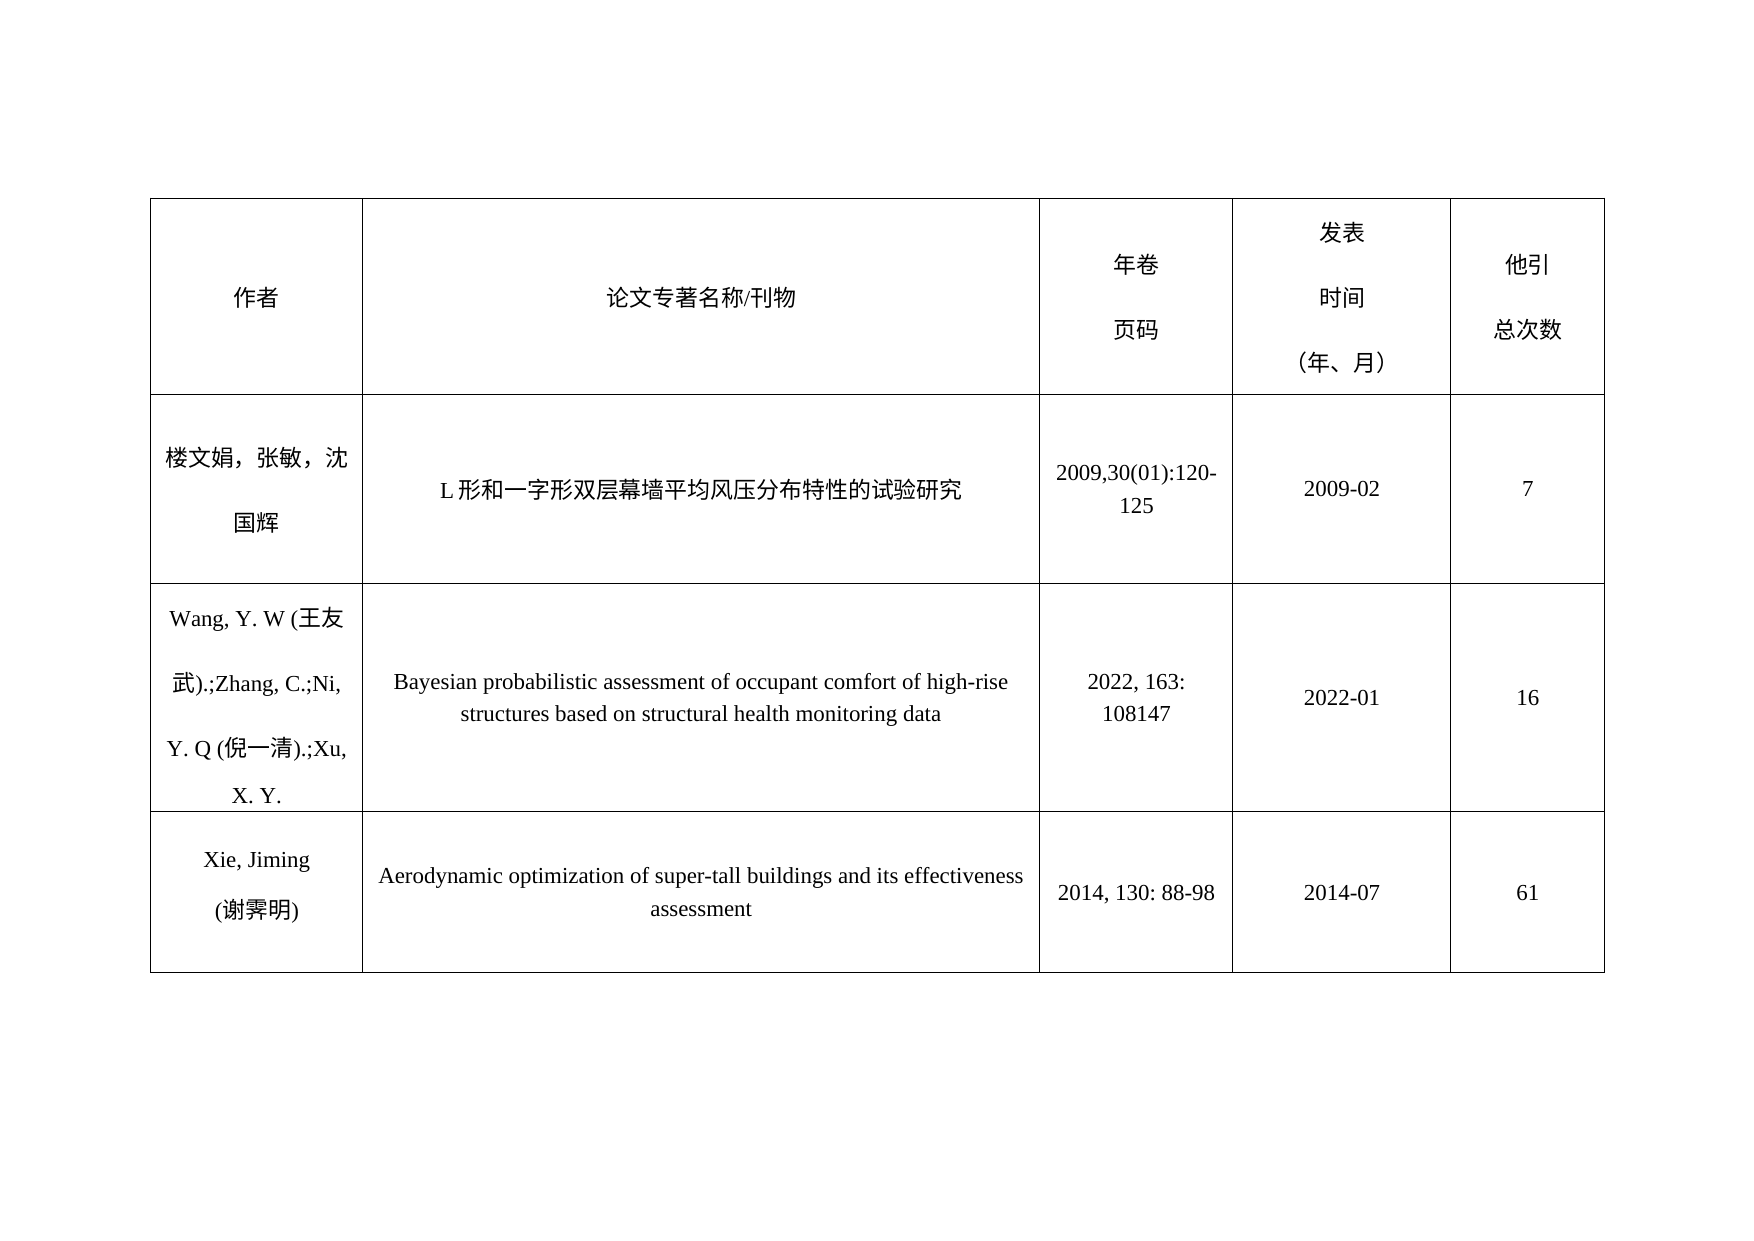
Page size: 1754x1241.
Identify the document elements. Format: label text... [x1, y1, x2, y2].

table_cell 2022-01 [1233, 584, 1450, 811]
table_cell 61 [1451, 812, 1604, 972]
table_cell Xie, Jiming (谢霁明) [151, 812, 362, 972]
table_cell L形和一字形双层幕墙平均风压分布特性的试验研究 [363, 395, 1039, 583]
table_cell 2009-02 [1233, 395, 1450, 583]
table_cell 16 [1451, 584, 1604, 811]
table_cell Bayesian probabilistic assessment of occupant comfort of high-rise structures based on structural health monitoring data [363, 584, 1039, 811]
table_cell Wang, Y. W (王友武).;Zhang, C.;Ni, Y. Q (倪一清).;Xu, X. Y. [151, 584, 362, 811]
table_cell 2009,30(01):120-125 [1040, 395, 1232, 583]
table_header 作者 [151, 199, 362, 394]
table_header 论文专著名称/刊物 [363, 199, 1039, 394]
table_cell Aerodynamic optimization of super-tall buildings and its effectiveness assessment [363, 812, 1039, 972]
table_header 发表 时间 （年、月） [1233, 199, 1450, 394]
table_cell 楼文娟，张敏，沈国辉 [151, 395, 362, 583]
table_cell 2014-07 [1233, 812, 1450, 972]
table_header 年卷 页码 [1040, 199, 1232, 394]
table_cell 2014, 130: 88-98 [1040, 812, 1232, 972]
table_header 他引 总次数 [1451, 199, 1604, 394]
table_cell 7 [1451, 395, 1604, 583]
table_cell 2022, 163: 108147 [1040, 584, 1232, 811]
